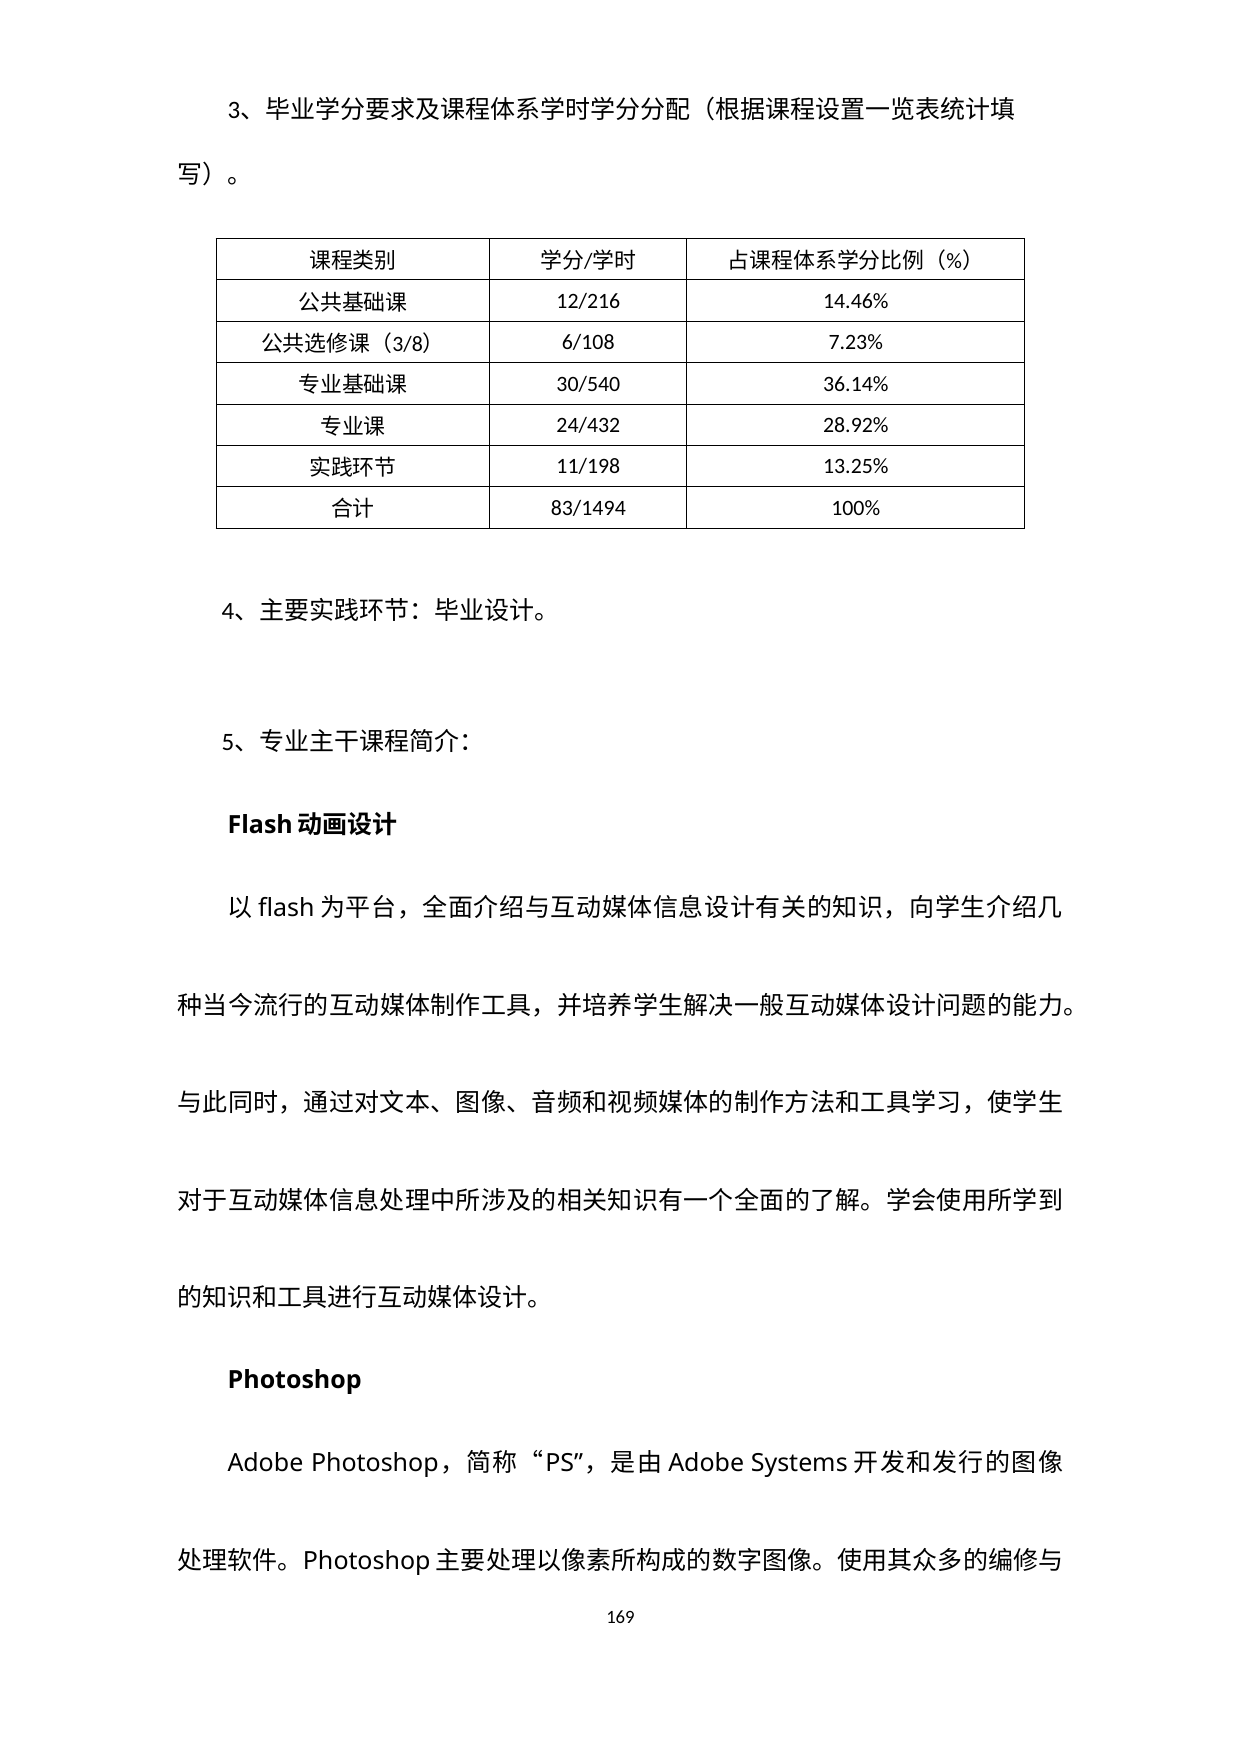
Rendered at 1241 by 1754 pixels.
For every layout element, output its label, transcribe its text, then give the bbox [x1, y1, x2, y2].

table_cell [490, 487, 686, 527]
text Flash动画设计 [177, 790, 1063, 855]
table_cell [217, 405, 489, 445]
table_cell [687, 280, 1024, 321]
text 4、主要实践环节：毕业设计。 [177, 576, 1063, 641]
text 以flash为平台，全面介绍与互动媒体信息设计有关的知识，向学生介绍几种当今流行的互动媒体制作工具，并培养学生解决一般互动媒体设计问题的能力。与此同时，通过对文本、图像、音频和视频媒体的制作方法和工具学习，使学生对于互动媒体信息处理中所涉及的相关知识有一个全面的了解。学会使用所学到的知识和工具进行互动媒体设计。 [177, 873, 1063, 1328]
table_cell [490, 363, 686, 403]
text Photoshop [177, 1346, 1063, 1411]
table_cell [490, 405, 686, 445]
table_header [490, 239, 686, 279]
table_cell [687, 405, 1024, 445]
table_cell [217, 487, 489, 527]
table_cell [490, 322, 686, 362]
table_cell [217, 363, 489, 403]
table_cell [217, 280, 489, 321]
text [177, 1428, 1063, 1591]
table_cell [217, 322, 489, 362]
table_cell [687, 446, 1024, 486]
text 3、毕业学分要求及课程体系学时学分分配（根据课程设置一览表统计填写）。 [177, 76, 1063, 206]
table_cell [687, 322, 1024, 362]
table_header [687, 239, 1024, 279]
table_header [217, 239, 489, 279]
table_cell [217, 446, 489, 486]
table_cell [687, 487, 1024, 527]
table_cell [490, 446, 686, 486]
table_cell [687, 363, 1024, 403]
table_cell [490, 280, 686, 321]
text 5、专业主干课程简介： [177, 707, 1063, 772]
